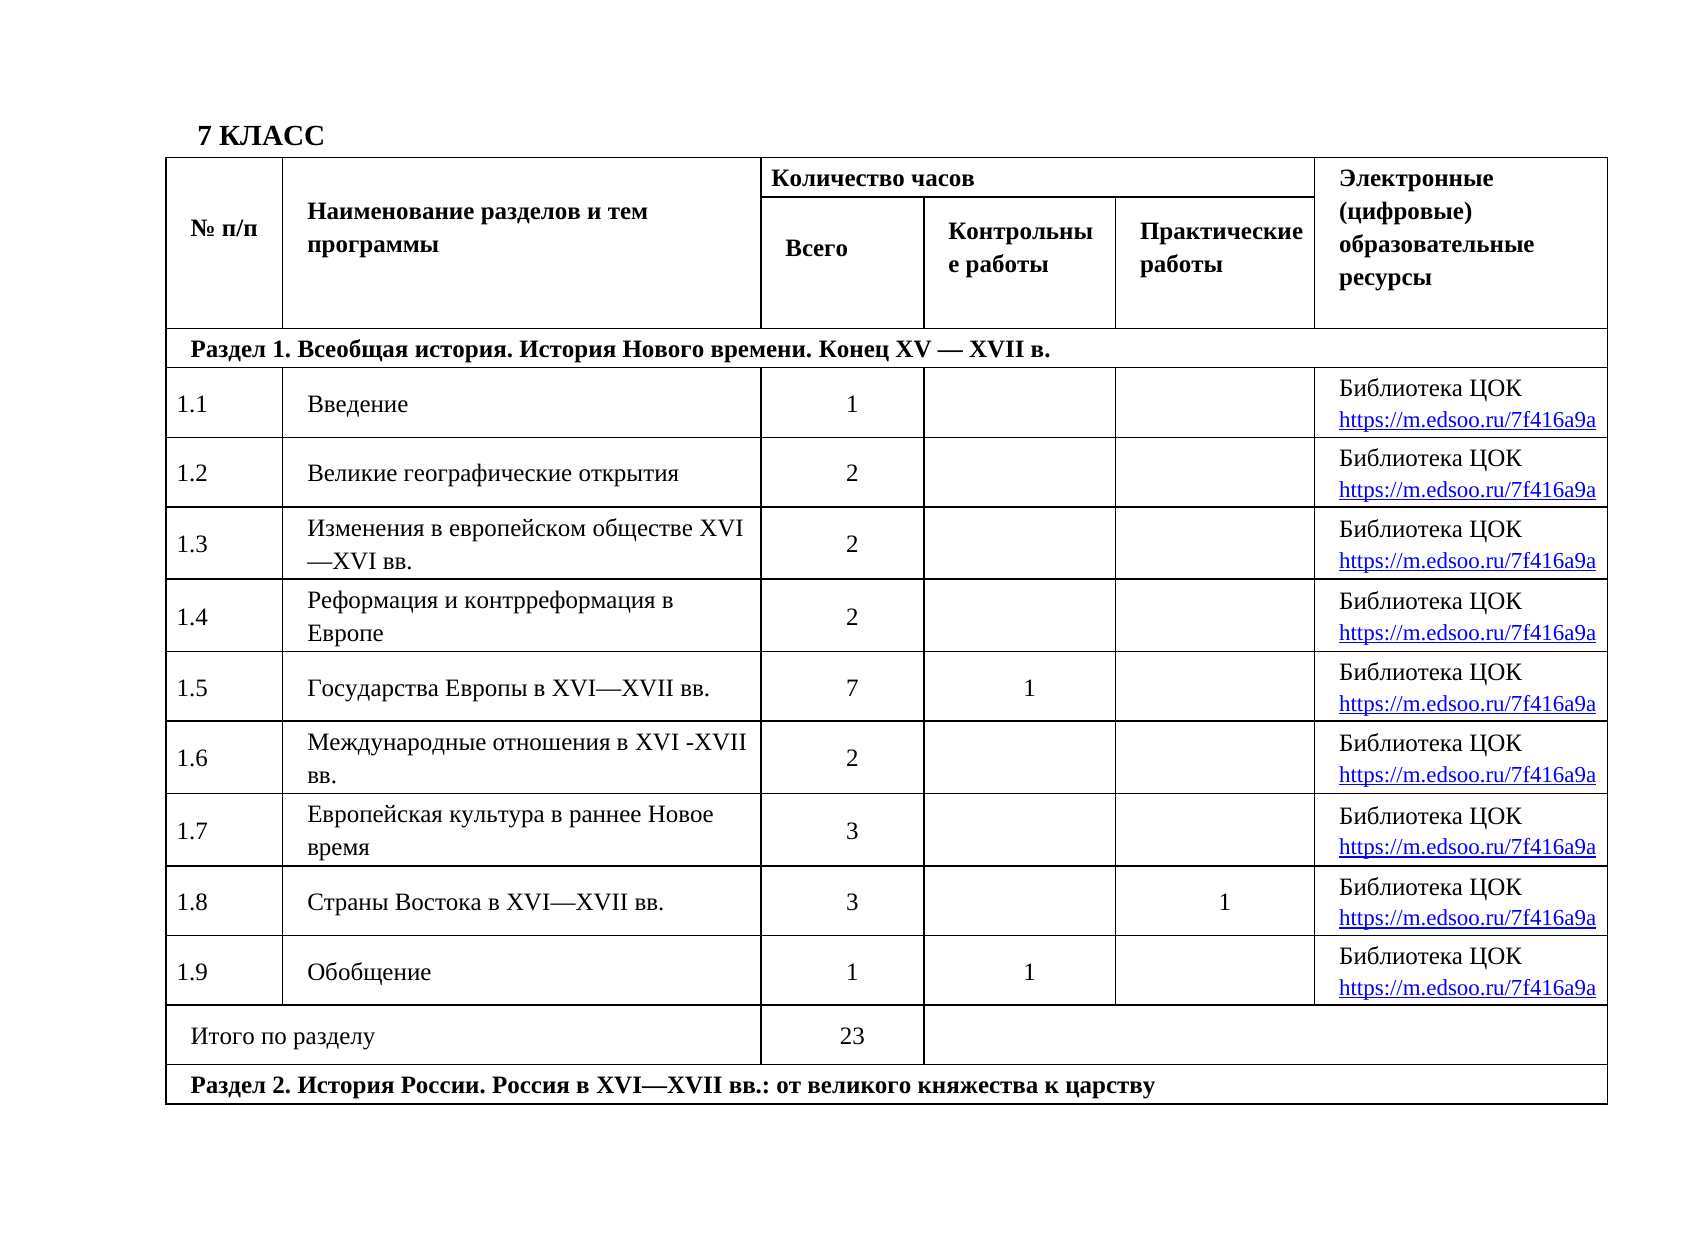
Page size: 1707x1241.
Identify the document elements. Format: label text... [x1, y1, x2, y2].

table_cell Раздел 1. Всеобщая история. История Нового времени. Конец XV — XVII в. [167, 329, 1607, 367]
table_cell Изменения в европейском обществе XVI—XVI вв. [283, 508, 760, 578]
table_cell 1.1 [167, 368, 282, 436]
table_cell Международные отношения в XVI -XVII вв. [283, 722, 760, 793]
table_cell Страны Востока в XVI—XVII вв. [283, 867, 760, 935]
table_cell 1.9 [167, 936, 282, 1004]
table_cell 1 [1116, 867, 1314, 935]
table_cell 23 [762, 1006, 923, 1064]
table_cell Библиотека ЦОК https://m.edsoo.ru/7f416a9a [1315, 438, 1607, 506]
table_cell [1116, 722, 1314, 793]
table_cell [925, 368, 1115, 436]
table_cell 2 [762, 722, 923, 793]
table_cell Библиотека ЦОК https://m.edsoo.ru/7f416a9a [1315, 508, 1607, 578]
table_cell [1116, 508, 1314, 578]
table_cell [1116, 652, 1314, 720]
table_header Электронные (цифровые) образовательные ресурсы [1315, 158, 1607, 327]
table_header Наименование разделов и тем программы [283, 158, 760, 327]
table_cell 1 [762, 936, 923, 1004]
table_cell Великие географические открытия [283, 438, 760, 506]
table_cell Реформация и контрреформация в Европе [283, 580, 760, 651]
table_cell [925, 580, 1115, 651]
table_cell [1116, 580, 1314, 651]
table_cell [925, 722, 1115, 793]
table_cell 1.7 [167, 794, 282, 865]
table_header Количество часов [762, 158, 1314, 196]
table_cell 2 [762, 580, 923, 651]
table_cell [1116, 936, 1314, 1004]
table_cell Обобщение [283, 936, 760, 1004]
table_cell Библиотека ЦОК https://m.edsoo.ru/7f416a9a [1315, 580, 1607, 651]
table_cell 1 [925, 652, 1115, 720]
table_cell [1116, 438, 1314, 506]
table_cell [925, 1006, 1607, 1064]
table_cell 1 [925, 936, 1115, 1004]
table_cell 1.4 [167, 580, 282, 651]
table_cell [925, 867, 1115, 935]
table_cell 3 [762, 794, 923, 865]
table_cell Библиотека ЦОК https://m.edsoo.ru/7f416a9a [1315, 652, 1607, 720]
table_cell Библиотека ЦОК https://m.edsoo.ru/7f416a9a [1315, 722, 1607, 793]
table_cell Библиотека ЦОК https://m.edsoo.ru/7f416a9a [1315, 794, 1607, 865]
table_cell 1.3 [167, 508, 282, 578]
table_cell 1 [762, 368, 923, 436]
table_cell Итого по разделу [167, 1006, 760, 1064]
table_cell Введение [283, 368, 760, 436]
table_cell [925, 794, 1115, 865]
table_cell Библиотека ЦОК https://m.edsoo.ru/7f416a9a [1315, 936, 1607, 1004]
table_cell 2 [762, 438, 923, 506]
table_cell Практические работы [1116, 198, 1314, 327]
table_cell 2 [762, 508, 923, 578]
table_cell Всего [762, 198, 923, 327]
table_cell 1.2 [167, 438, 282, 506]
table_cell Контрольные работы [925, 198, 1115, 327]
text 7 КЛАСС [190, 118, 1618, 152]
table_cell [1116, 794, 1314, 865]
table_cell Библиотека ЦОК https://m.edsoo.ru/7f416a9a [1315, 368, 1607, 436]
table_cell Государства Европы в XVI—XVII вв. [283, 652, 760, 720]
table_cell 1.8 [167, 867, 282, 935]
table_cell [925, 438, 1115, 506]
table_cell 3 [762, 867, 923, 935]
table_cell [1116, 368, 1314, 436]
table_cell 7 [762, 652, 923, 720]
table_cell [925, 508, 1115, 578]
table_cell Библиотека ЦОК https://m.edsoo.ru/7f416a9a [1315, 867, 1607, 935]
table_header № п/п [167, 158, 282, 327]
table_cell Раздел 2. История России. Россия в XVI—XVII вв.: от великого княжества к царству [167, 1065, 1607, 1103]
table_cell Европейская культура в раннее Новое время [283, 794, 760, 865]
table_cell 1.6 [167, 722, 282, 793]
table_cell 1.5 [167, 652, 282, 720]
